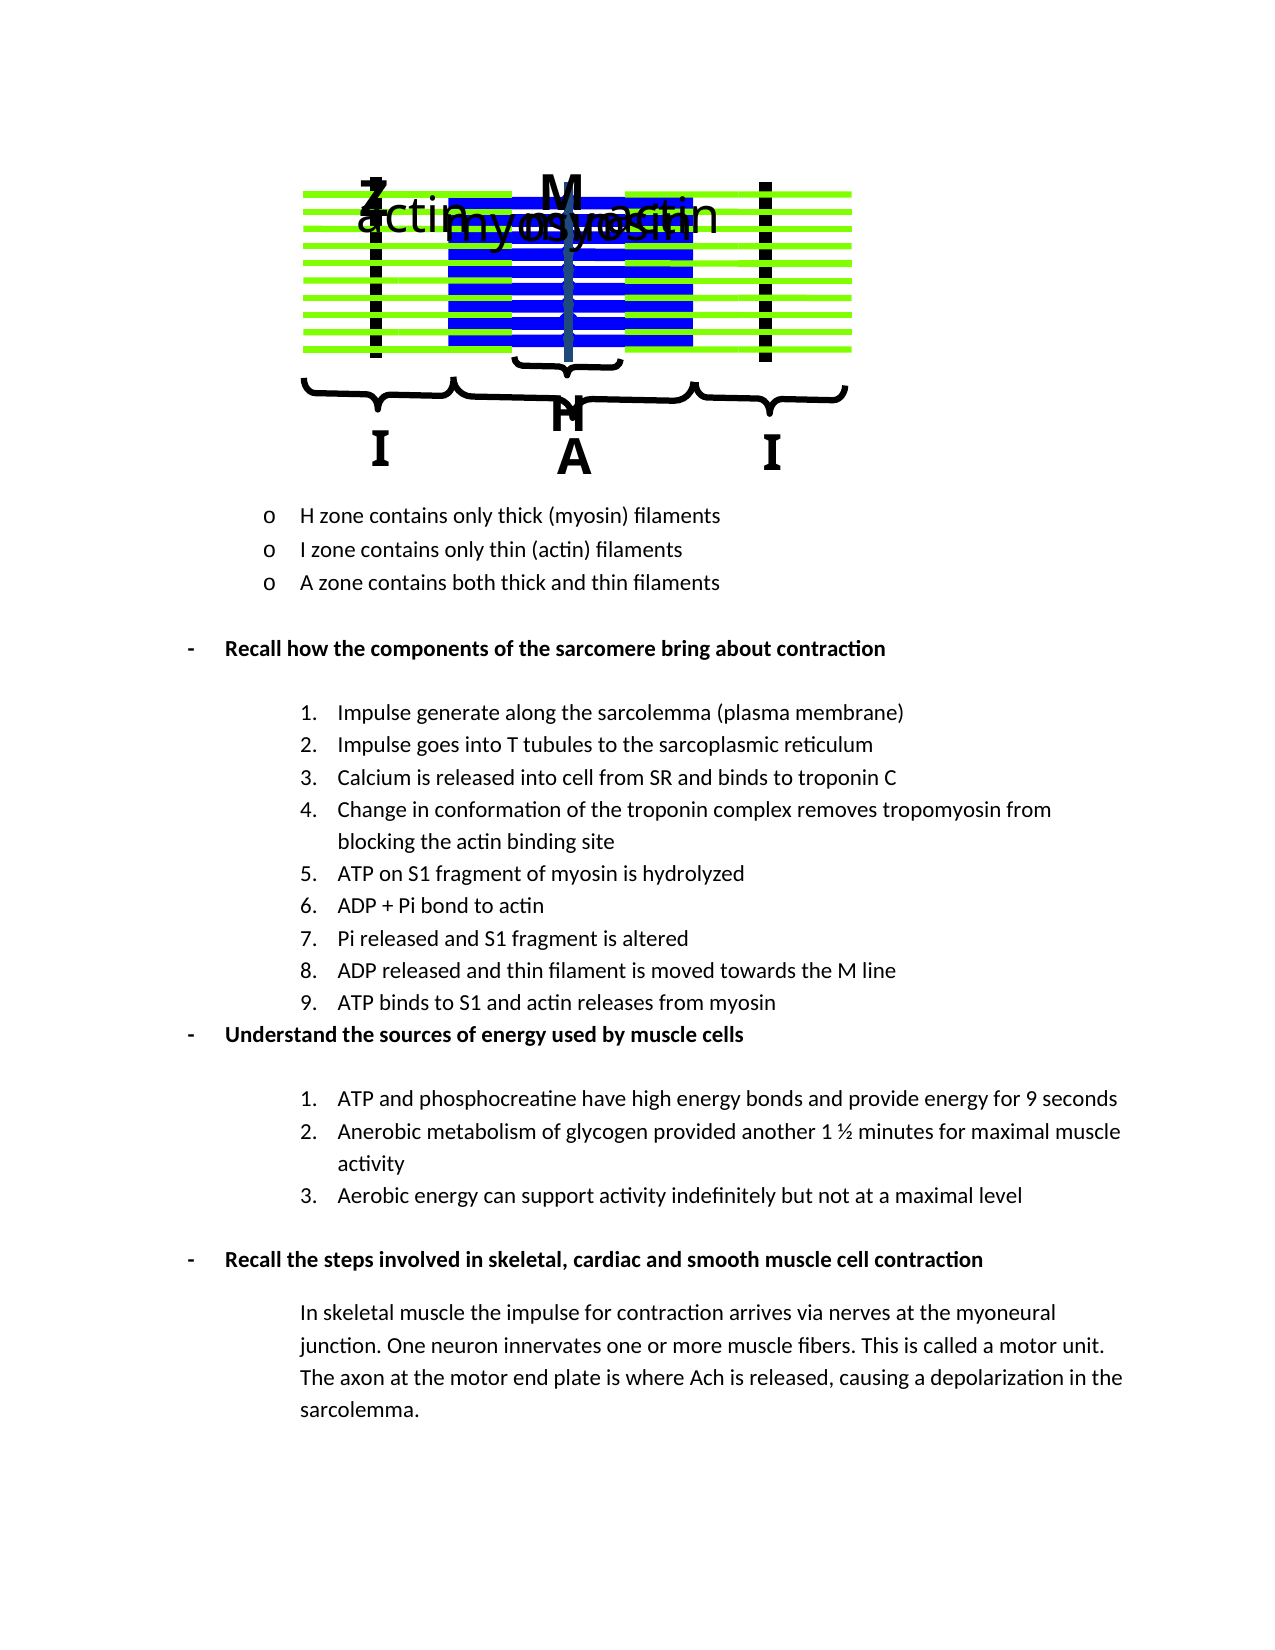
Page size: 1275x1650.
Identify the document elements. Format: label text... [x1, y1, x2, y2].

list Anerobic metabolism of glycogen provided another 1 ½ minutes for maximal muscle activity [300, 1117, 1125, 1177]
list Calcium is released into cell from SR and binds to troponin C [300, 763, 1125, 791]
list ADP released and thin filament is moved towards the M line [300, 956, 1125, 984]
list Impulse generate along the sarcolemma (plasma membrane) [300, 698, 1125, 726]
list Impulse goes into T tubules to the sarcoplasmic reticulum [300, 731, 1125, 758]
text In skeletal muscle the impulse for contraction arrives via nerves at the myoneural junction. One neuron innervates one or more muscle fibers. This is called a motor unit. The axon at the motor end plate is where Ach is released, causing a depolarization in the sarcolemma. [300, 1298, 1125, 1423]
list A zone contains both thick and thin filaments [262, 568, 1125, 597]
list ATP on S1 fragment of myosin is hydrolyzed [300, 859, 1125, 887]
list Understand the sources of energy used by muscle cells [187, 1020, 1125, 1048]
list Recall how the components of the sarcomere bring about contraction [187, 634, 1125, 662]
list Recall the steps involved in skeletal, cardiac and smooth muscle cell contraction [187, 1246, 1125, 1273]
list Pi released and S1 fragment is altered [300, 924, 1125, 952]
list ADP + Pi bond to actin [300, 891, 1125, 919]
list I zone contains only thin (actin) filaments [262, 535, 1125, 564]
list ATP and phosphocreatine have high energy bonds and provide energy for 9 seconds [300, 1084, 1125, 1113]
list Aerobic energy can support activity indefinitely but not at a maximal level [300, 1181, 1125, 1209]
list H zone contains only thick (myosin) filaments [262, 501, 1125, 530]
list Change in conformation of the troponin complex removes tropomyosin from blocking the actin binding site [300, 795, 1125, 855]
list ATP binds to S1 and actin releases from myosin [300, 988, 1125, 1016]
